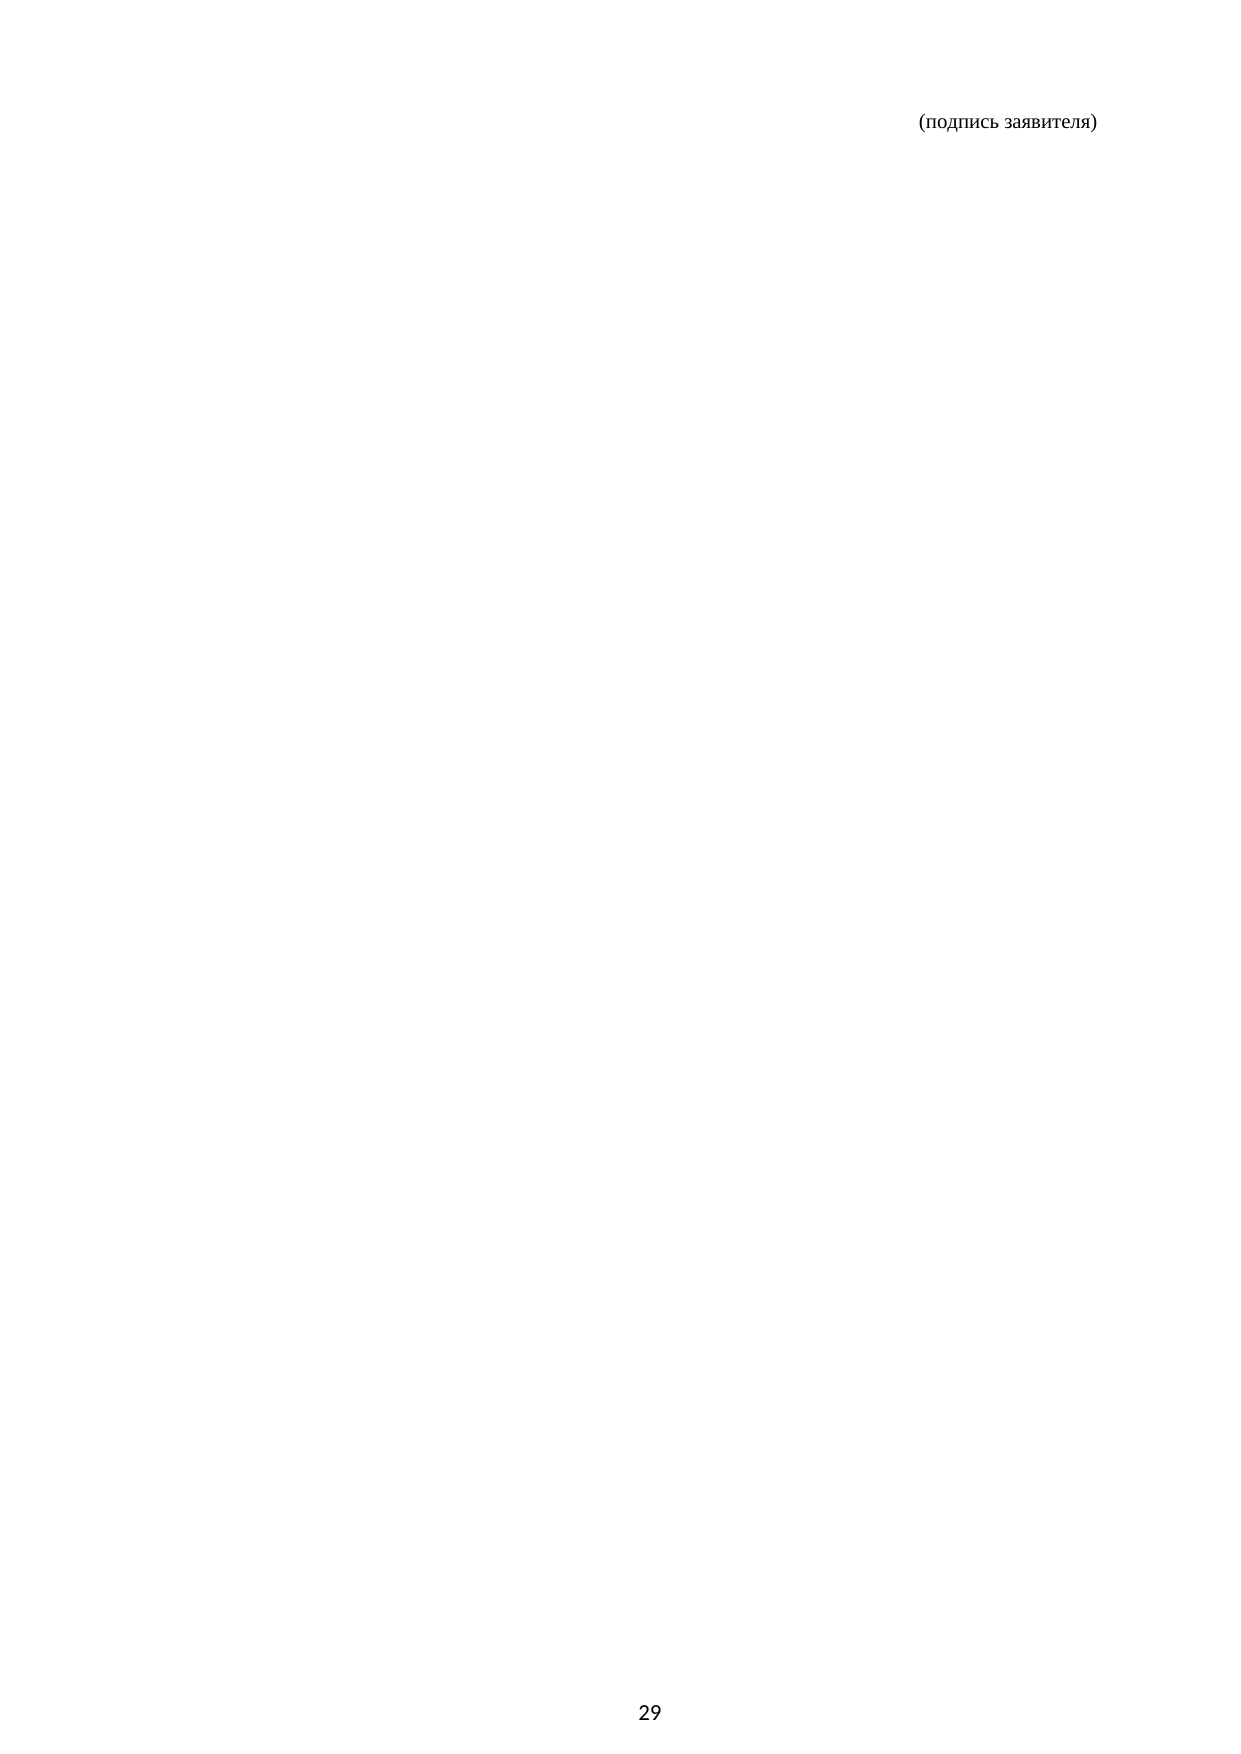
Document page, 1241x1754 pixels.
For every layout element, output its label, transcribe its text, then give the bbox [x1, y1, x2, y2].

list (подпись заявителя) [193, 109, 1181, 133]
